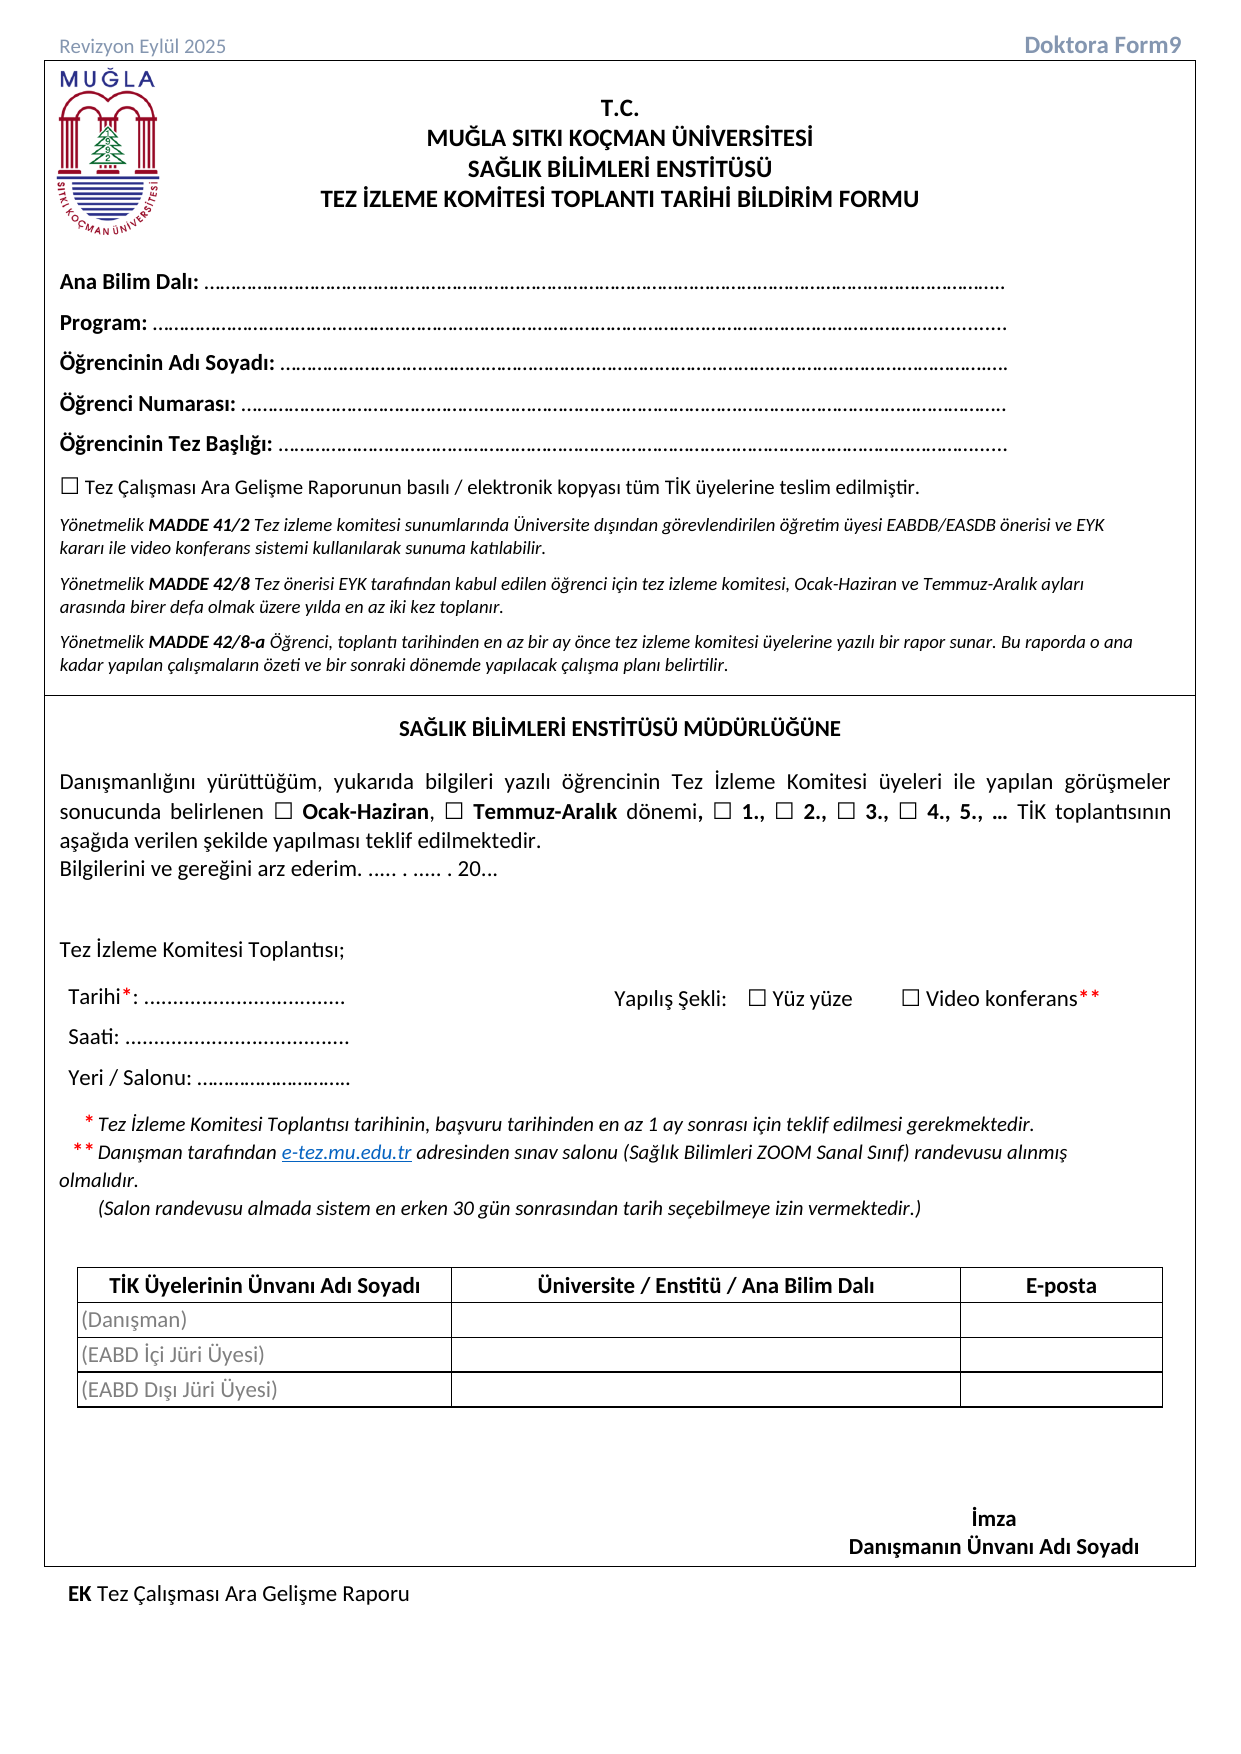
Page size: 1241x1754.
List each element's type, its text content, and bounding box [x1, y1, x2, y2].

text EK Tez Çalışması Ara Gelişme Raporu [68, 1579, 1181, 1607]
table_header T.C. MUĞLA SITKI KOÇMAN ÜNİVERSİTESİ SAĞLIK BİLİMLERİ ENSTİTÜSÜ TEZ İZLEME KOMİTESİ TOPLANTI TARİHİ BİLDİRİM FORMU Ana Bilim Dalı: …………………………………………………………………………………………………………………………………….. Program: ………………………………………………………………………………………………………………………………….............. Öğrencinin Adı Soyadı: ……………………………………………………………………………………………………….…………….…. Öğrenci Numarası: ……………………………………….………………………………………….………………………………………….. Öğrencinin Tez Başlığı: ……………………………………………………………………………………………………………………...... Tez Çalışması Ara Gelişme Raporunun basılı / elektronik kopyası tüm TİK üyelerine teslim edilmiştir. Yönetmelik MADDE 41/2 Tez izleme komitesi sunumlarında Üniversite dışından görevlendirilen öğretim üyesi EABDB/EASDB önerisi ve EYK kararı ile video konferans sistemi kullanılarak sunuma katılabilir. Yönetmelik MADDE 42/8 Tez önerisi EYK tarafından kabul edilen öğrenci için tez izleme komitesi, Ocak-Haziran ve Temmuz-Aralık ayları arasında birer defa olmak üzere yılda en az iki kez toplanır. Yönetmelik MADDE 42/8-a Öğrenci, toplantı tarihinden en az bir ay önce tez izleme komitesi üyelerine yazılı bir rapor sunar. Bu raporda o ana kadar yapılan çalışmaların özeti ve bir sonraki dönemde yapılacak çalışma planı belirtilir. [45, 61, 1195, 694]
table_cell SAĞLIK BİLİMLERİ ENSTİTÜSÜ MÜDÜRLÜĞÜNE Danışmanlığını yürüttüğüm, yukarıda bilgileri yazılı öğrencinin Tez İzleme Komitesi üyeleri ile yapılan görüşmeler sonucunda belirlenen Ocak-Haziran, Temmuz-Aralık dönemi, 1., 2., 3., 4., 5., … TİK toplantısının aşağıda verilen şekilde yapılması teklif edilmektedir. Bilgilerini ve gereğini arz ederim. ..... . ..... . 20... Tez İzleme Komitesi Toplantısı; * Tez İzleme Komitesi Toplantısı tarihinin, başvuru tarihinden en az 1 ay sonrası için teklif edilmesi gerekmektedir. ** Danışman tarafından e-tez.mu.edu.tr adresinden sınav salonu (Sağlık Bilimleri ZOOM Sanal Sınıf) randevusu alınmış olmalıdır. (Salon randevusu almada sistem en erken 30 gün sonrasından tarih seçebilmeye izin vermektedir.) İmza Danışmanın Ünvanı Adı Soyadı [45, 696, 1195, 1566]
picture [50, 67, 163, 236]
